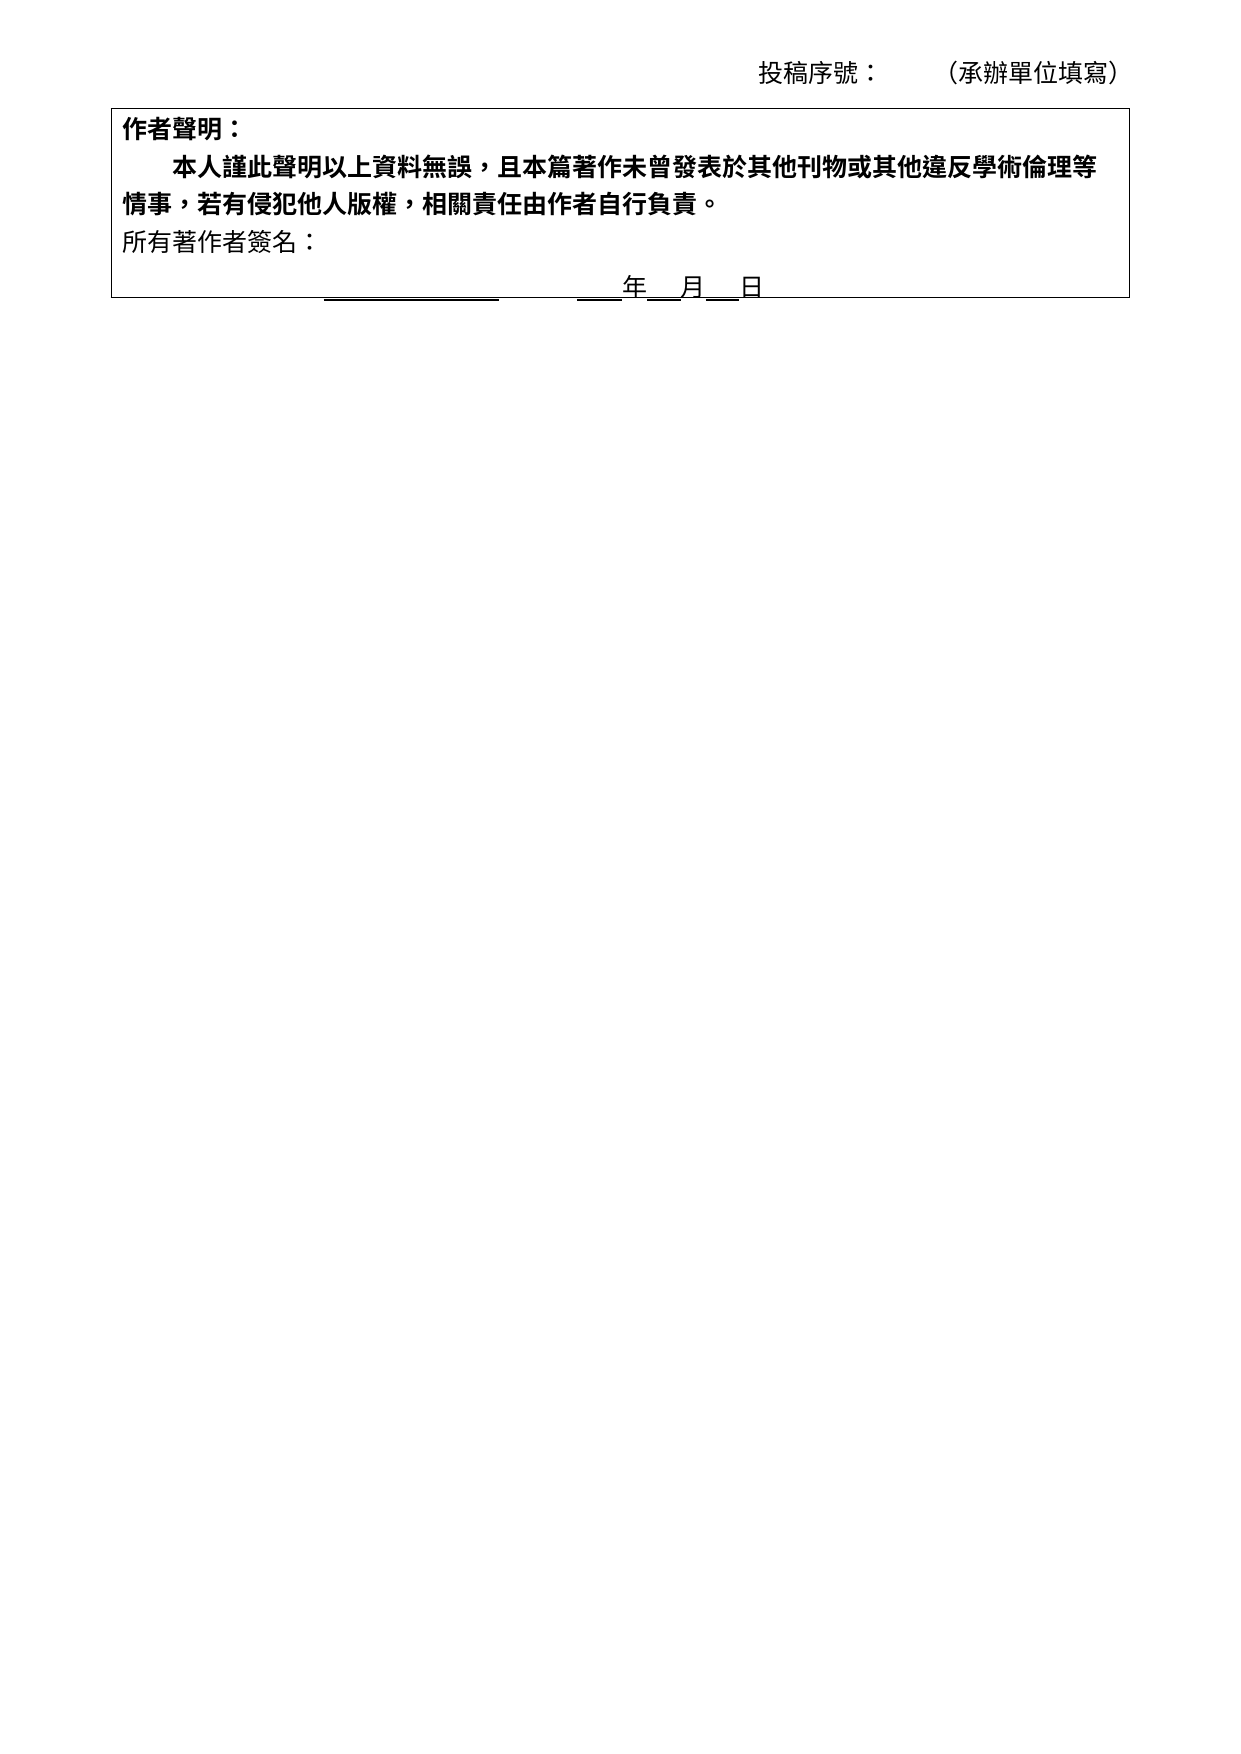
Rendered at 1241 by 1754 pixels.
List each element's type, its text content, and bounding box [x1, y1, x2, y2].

table_cell 作者聲明： 本人謹此聲明以上資料無誤，且本篇著作未曾發表於其他刊物或其他違反學術倫理等情事，若有侵犯他人版權，相關責任由作者自行負責。 所有著作者簽名： [112, 109, 1129, 297]
